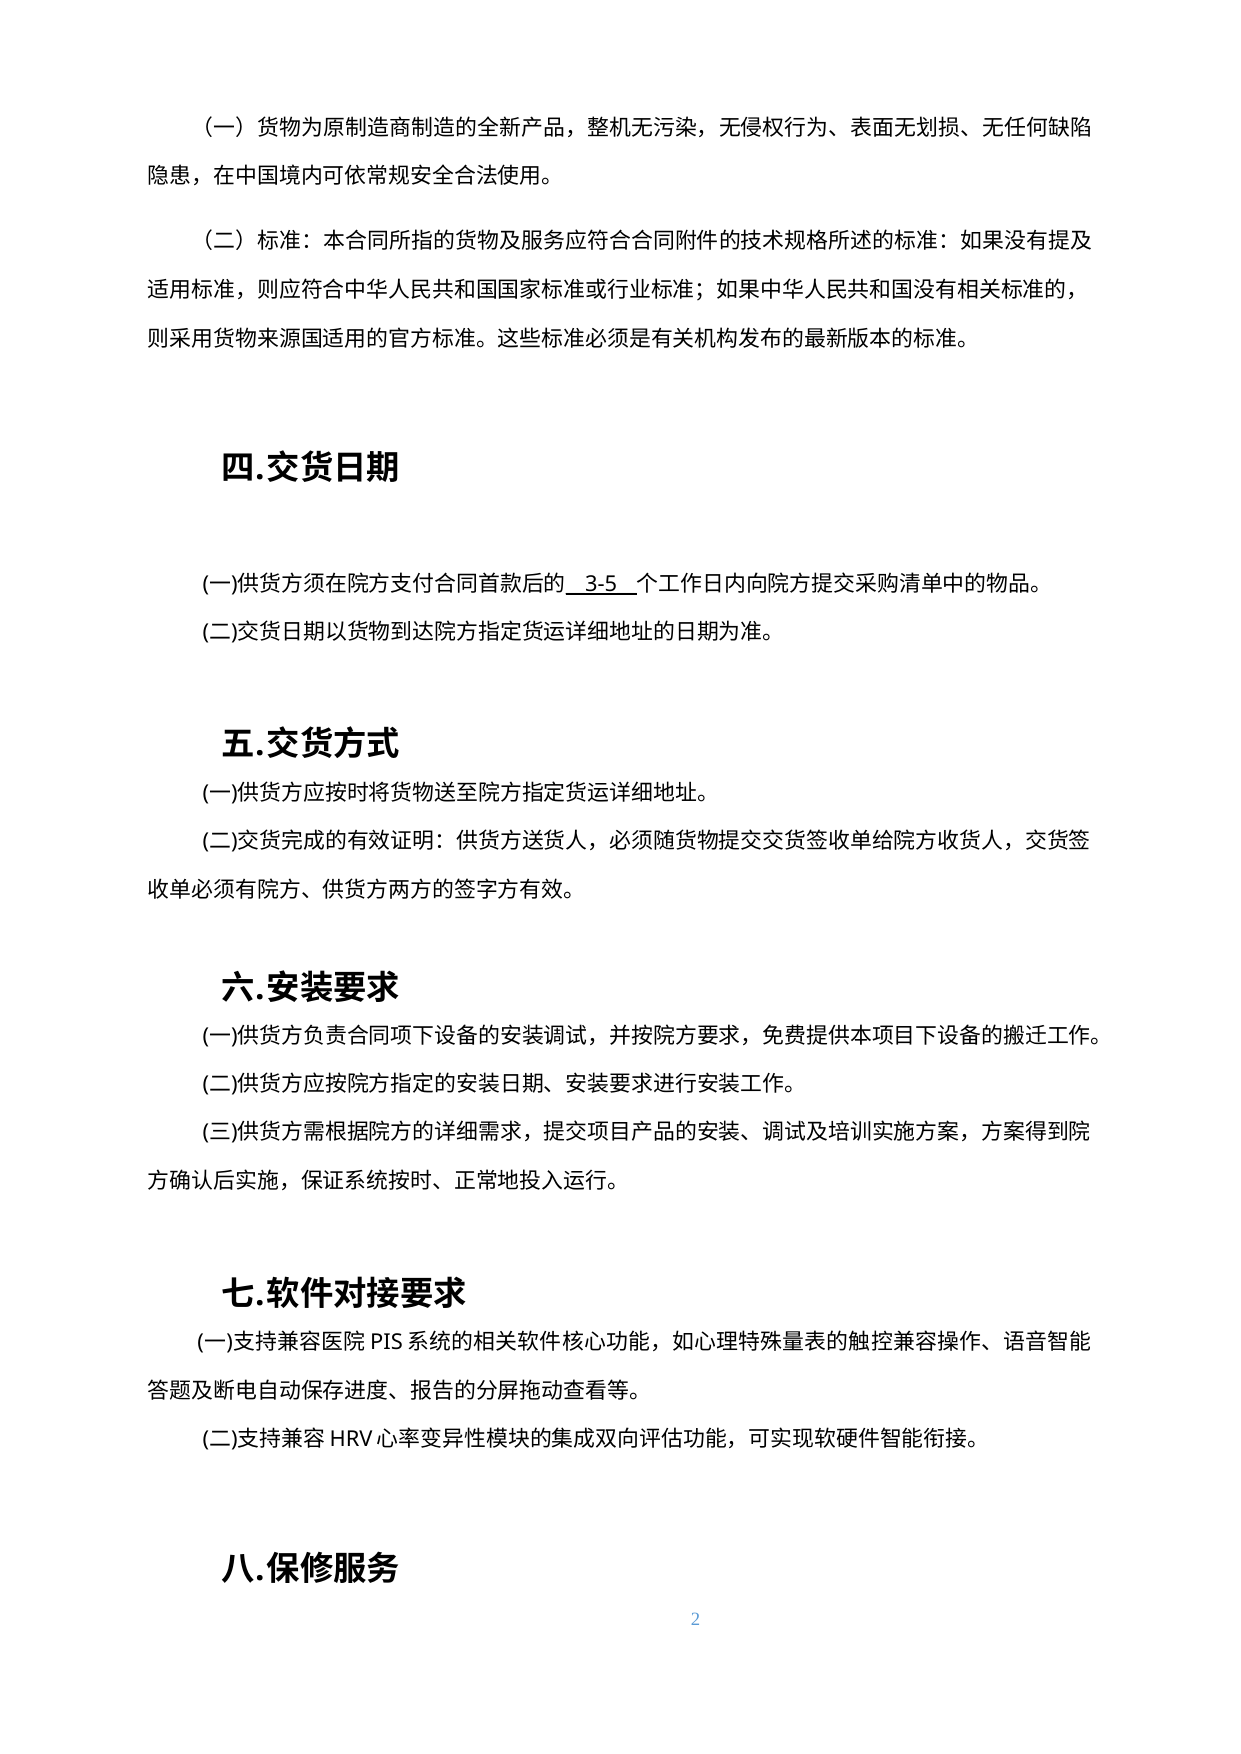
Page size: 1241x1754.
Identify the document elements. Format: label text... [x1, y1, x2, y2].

text (二)交货日期以货物到达院方指定货运详细地址的日期为准。 [148, 614, 1092, 646]
text (三)供货方需根据院方的详细需求，提交项目产品的安装、调试及培训实施方案，方案得到院方确认后实施，保证系统按时、正常地投入运行。 [148, 1114, 1092, 1195]
list 软件对接要求 [222, 1258, 1092, 1323]
text (二)支持兼容HRV心率变异性模块的集成双向评估功能，可实现软硬件智能衔接。 [148, 1421, 1092, 1453]
text (一)供货方应按时将货物送至院方指定货运详细地址。 [148, 774, 1092, 807]
text (一)供货方须在院方支付合同首款后的__3-5__个工作日内向院方提交采购清单中的物品。 [148, 565, 1092, 598]
text (二)供货方应按院方指定的安装日期、安装要求进行安装工作。 [148, 1066, 1092, 1098]
list 安装要求 [222, 952, 1092, 1017]
text (二)交货完成的有效证明：供货方送货人，必须随货物提交交货签收单给院方收货人，交货签收单必须有院方、供货方两方的签字方有效。 [148, 823, 1092, 904]
list 交货方式 [222, 709, 1092, 774]
subtitle 交货日期 [222, 432, 1092, 497]
list 保修服务 [222, 1534, 1092, 1599]
text （一）货物为原制造商制造的全新产品，整机无污染，无侵权行为、表面无划损、无任何缺陷隐患，在中国境内可依常规安全合法使用。 [148, 109, 1092, 191]
text （二）标准：本合同所指的货物及服务应符合合同附件的技术规格所述的标准：如果没有提及适用标准，则应符合中华人民共和国国家标准或行业标准；如果中华人民共和国没有相关标准的，则采用货物来源国适用的官方标准。这些标准必须是有关机构发布的最新版本的标准。 [148, 223, 1092, 353]
text (一)供货方负责合同项下设备的安装调试，并按院方要求，免费提供本项目下设备的搬迁工作。 [148, 1017, 1092, 1050]
text (一)支持兼容医院PIS系统的相关软件核心功能，如心理特殊量表的触控兼容操作、语音智能答题及断电自动保存进度、报告的分屏拖动查看等。 [148, 1323, 1092, 1405]
